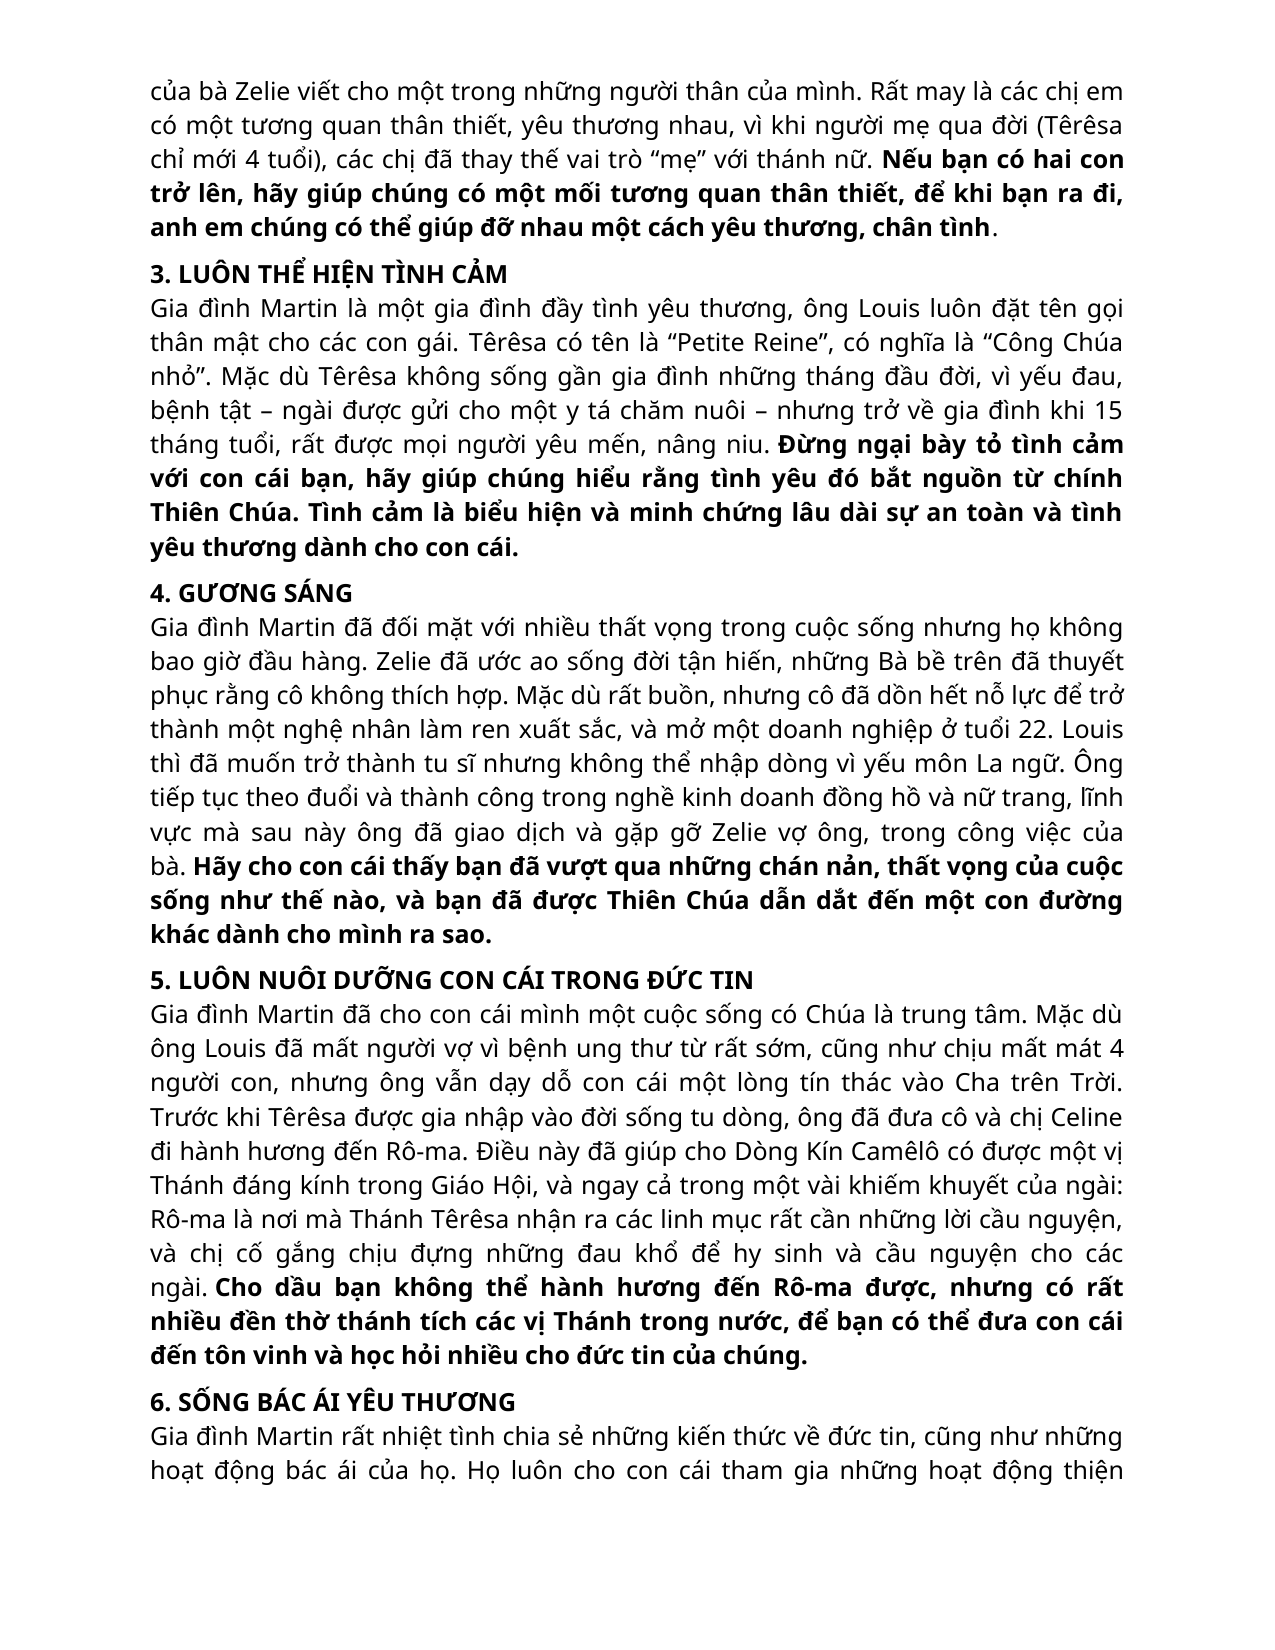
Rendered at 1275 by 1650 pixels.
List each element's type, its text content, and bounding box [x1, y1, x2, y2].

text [150, 74, 1125, 244]
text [150, 1418, 1125, 1486]
text Gia đình Martin đã đối mặt với nhiều thất vọng trong cuộc sống nhưng họ không bao giờ đầu hàng. Zelie đã ước ao sống đời tận hiến, những Bà bề trên đã thuyết phục rằng cô không thích hợp. Mặc dù rất buồn, nhưng cô đã dồn hết nỗ lực để trở thành một nghệ nhân làm ren xuất sắc, và mở một doanh nghiệp ở tuổi 22. Louis thì đã muốn trở thành tu sĩ nhưng không thể nhập dòng vì yếu môn La ngữ. Ông tiếp tục theo đuổi và thành công trong nghề kinh doanh đồng hồ và nữ trang, lĩnh vực mà sau này ông đã giao dịch và gặp gỡ Zelie vợ ông, trong công việc của bà. Hãy cho con cái thấy bạn đã vượt qua những chán nản, thất vọng của cuộc sống như thế nào, và bạn đã được Thiên Chúa dẫn dắt đến một con đường khác dành cho mình ra sao. [150, 610, 1125, 950]
text 3. LUÔN THỂ HIỆN TÌNH CẢM [150, 257, 1125, 291]
text 6. SỐNG BÁC ÁI YÊU THƯƠNG [150, 1384, 1125, 1418]
text Gia đình Martin là một gia đình đầy tình yêu thương, ông Louis luôn đặt tên gọi thân mật cho các con gái. Têrêsa có tên là “Petite Reine”, có nghĩa là “Công Chúa nhỏ”. Mặc dù Têrêsa không sống gần gia đình những tháng đầu đời, vì yếu đau, bệnh tật – ngài được gửi cho một y tá chăm nuôi – nhưng trở về gia đình khi 15 tháng tuổi, rất được mọi người yêu mến, nâng niu. Đừng ngại bày tỏ tình cảm với con cái bạn, hãy giúp chúng hiểu rằng tình yêu đó bắt nguồn từ chính Thiên Chúa. Tình cảm là biểu hiện và minh chứng lâu dài sự an toàn và tình yêu thương dành cho con cái. [150, 291, 1125, 563]
text 5. LUÔN NUÔI DƯỠNG CON CÁI TRONG ĐỨC TIN [150, 963, 1125, 997]
text Gia đình Martin đã cho con cái mình một cuộc sống có Chúa là trung tâm. Mặc dù ông Louis đã mất người vợ vì bệnh ung thư từ rất sớm, cũng như chịu mất mát 4 người con, nhưng ông vẫn dạy dỗ con cái một lòng tín thác vào Cha trên Trời. Trước khi Têrêsa được gia nhập vào đời sống tu dòng, ông đã đưa cô và chị Celine đi hành hương đến Rô-ma. Điều này đã giúp cho Dòng Kín Camêlô có được một vị Thánh đáng kính trong Giáo Hội, và ngay cả trong một vài khiếm khuyết của ngài: Rô-ma là nơi mà Thánh Têrêsa nhận ra các linh mục rất cần những lời cầu nguyện, và chị cố gắng chịu đựng những đau khổ để hy sinh và cầu nguyện cho các ngài. Cho dầu bạn không thể hành hương đến Rô-ma được, nhưng có rất nhiều đền thờ thánh tích các vị Thánh trong nước, để bạn có thể đưa con cái đến tôn vinh và học hỏi nhiều cho đức tin của chúng. [150, 997, 1125, 1372]
text 4. GƯƠNG SÁNG [150, 576, 1125, 610]
